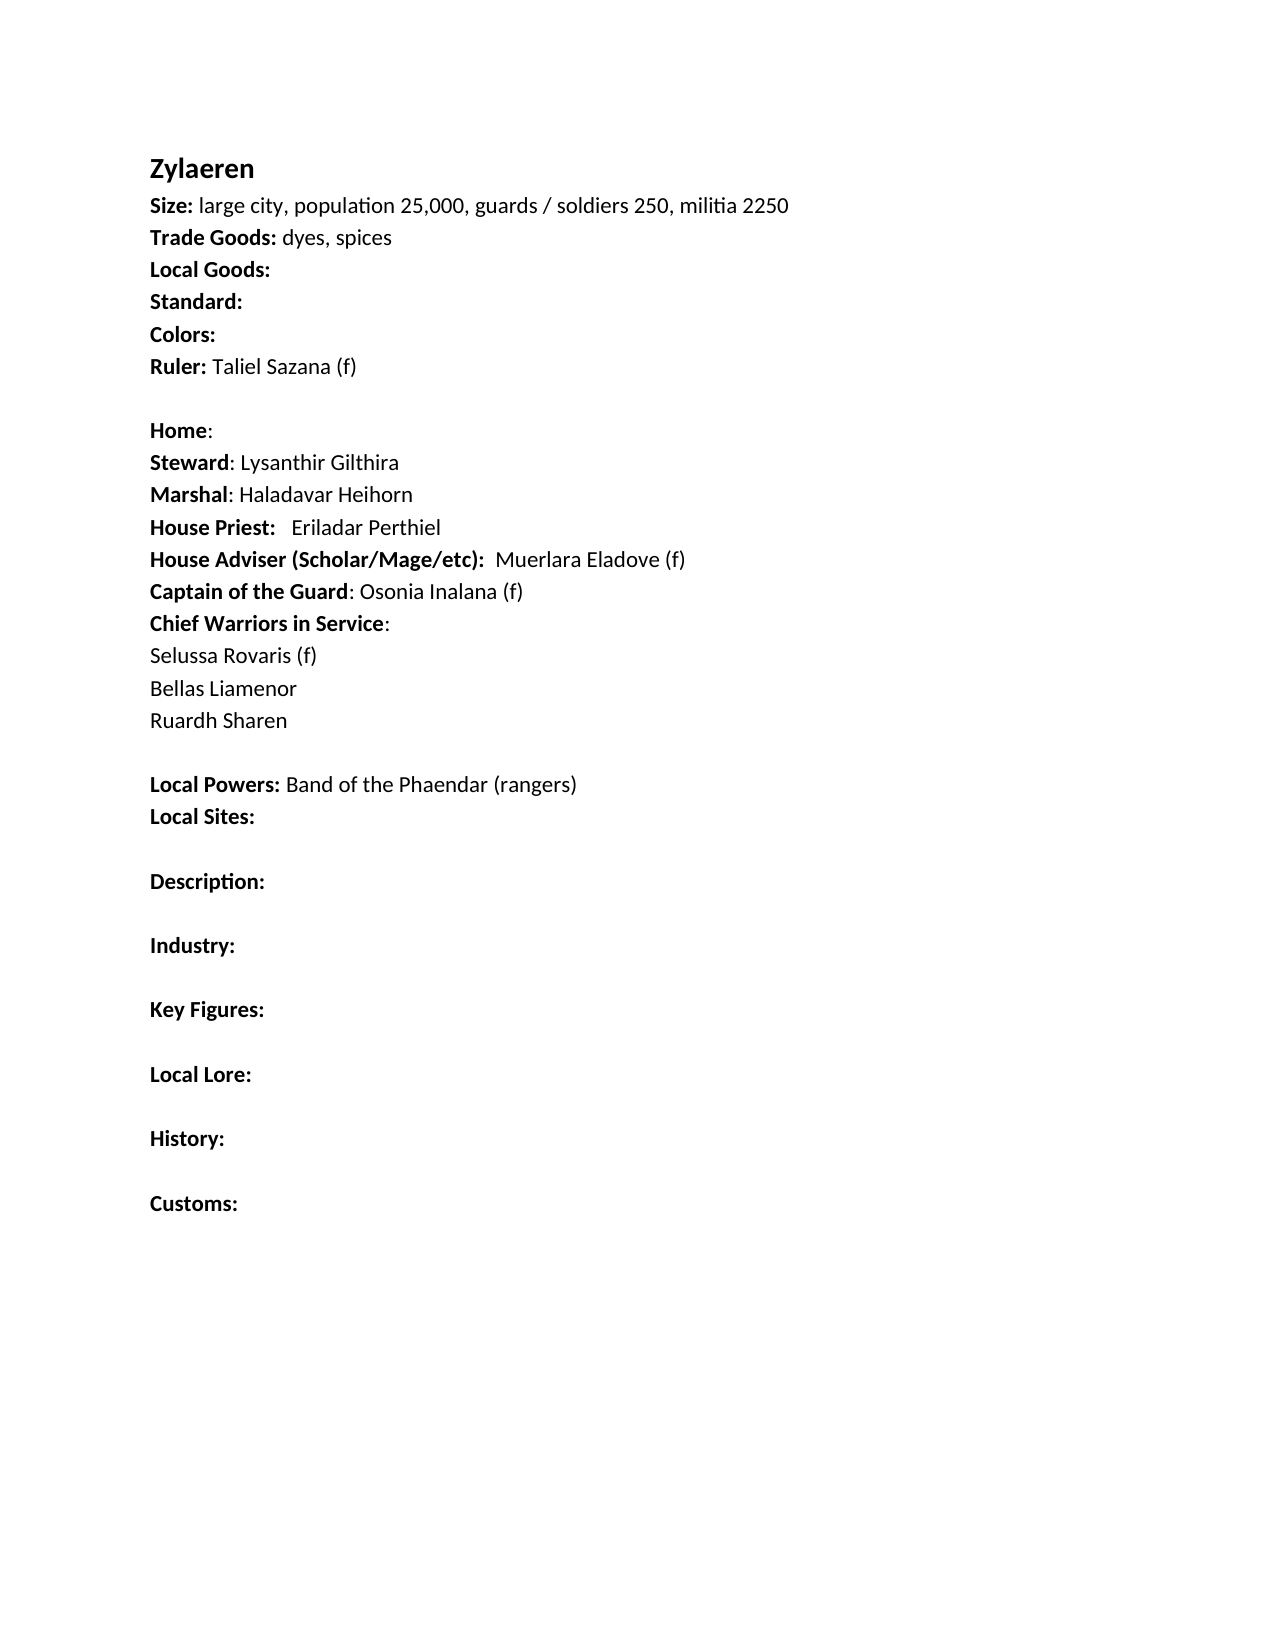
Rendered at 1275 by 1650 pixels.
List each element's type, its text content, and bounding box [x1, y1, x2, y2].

text Local Sites: [150, 802, 1125, 831]
text Local Powers: Band of the Phaendar (rangers) [150, 770, 1125, 798]
text Standard: [150, 287, 1125, 316]
text Captain of the Guard: Osonia Inalana (f) [150, 577, 1125, 605]
text Home: [150, 416, 1125, 444]
text Size: large city, population 25,000, guards / soldiers 250, militia 2250 [150, 191, 1125, 219]
text Selussa Rovaris (f) [150, 642, 1125, 669]
text Zylaeren [150, 150, 1125, 186]
text Chief Warriors in Service: [150, 609, 1125, 637]
text Ruardh Sharen [150, 706, 1125, 734]
text Industry: [150, 931, 1125, 959]
text Customs: [150, 1189, 1125, 1217]
text Local Lore: [150, 1060, 1125, 1088]
text Bellas Liamenor [150, 674, 1125, 702]
text History: [150, 1124, 1125, 1152]
text Steward: Lysanthir Gilthira [150, 448, 1125, 476]
text Marshal: Haladavar Heihorn [150, 481, 1125, 509]
text House Priest: Eriladar Perthiel [150, 513, 1125, 541]
text Description: [150, 867, 1125, 895]
text House Adviser (Scholar/Mage/etc): Muerlara Eladove (f) [150, 545, 1125, 573]
text Ruler: Taliel Sazana (f) [150, 352, 1125, 380]
text Trade Goods: dyes, spices [150, 223, 1125, 251]
text Key Figures: [150, 996, 1125, 1024]
text Local Goods: [150, 255, 1125, 283]
text Colors: [150, 320, 1125, 348]
